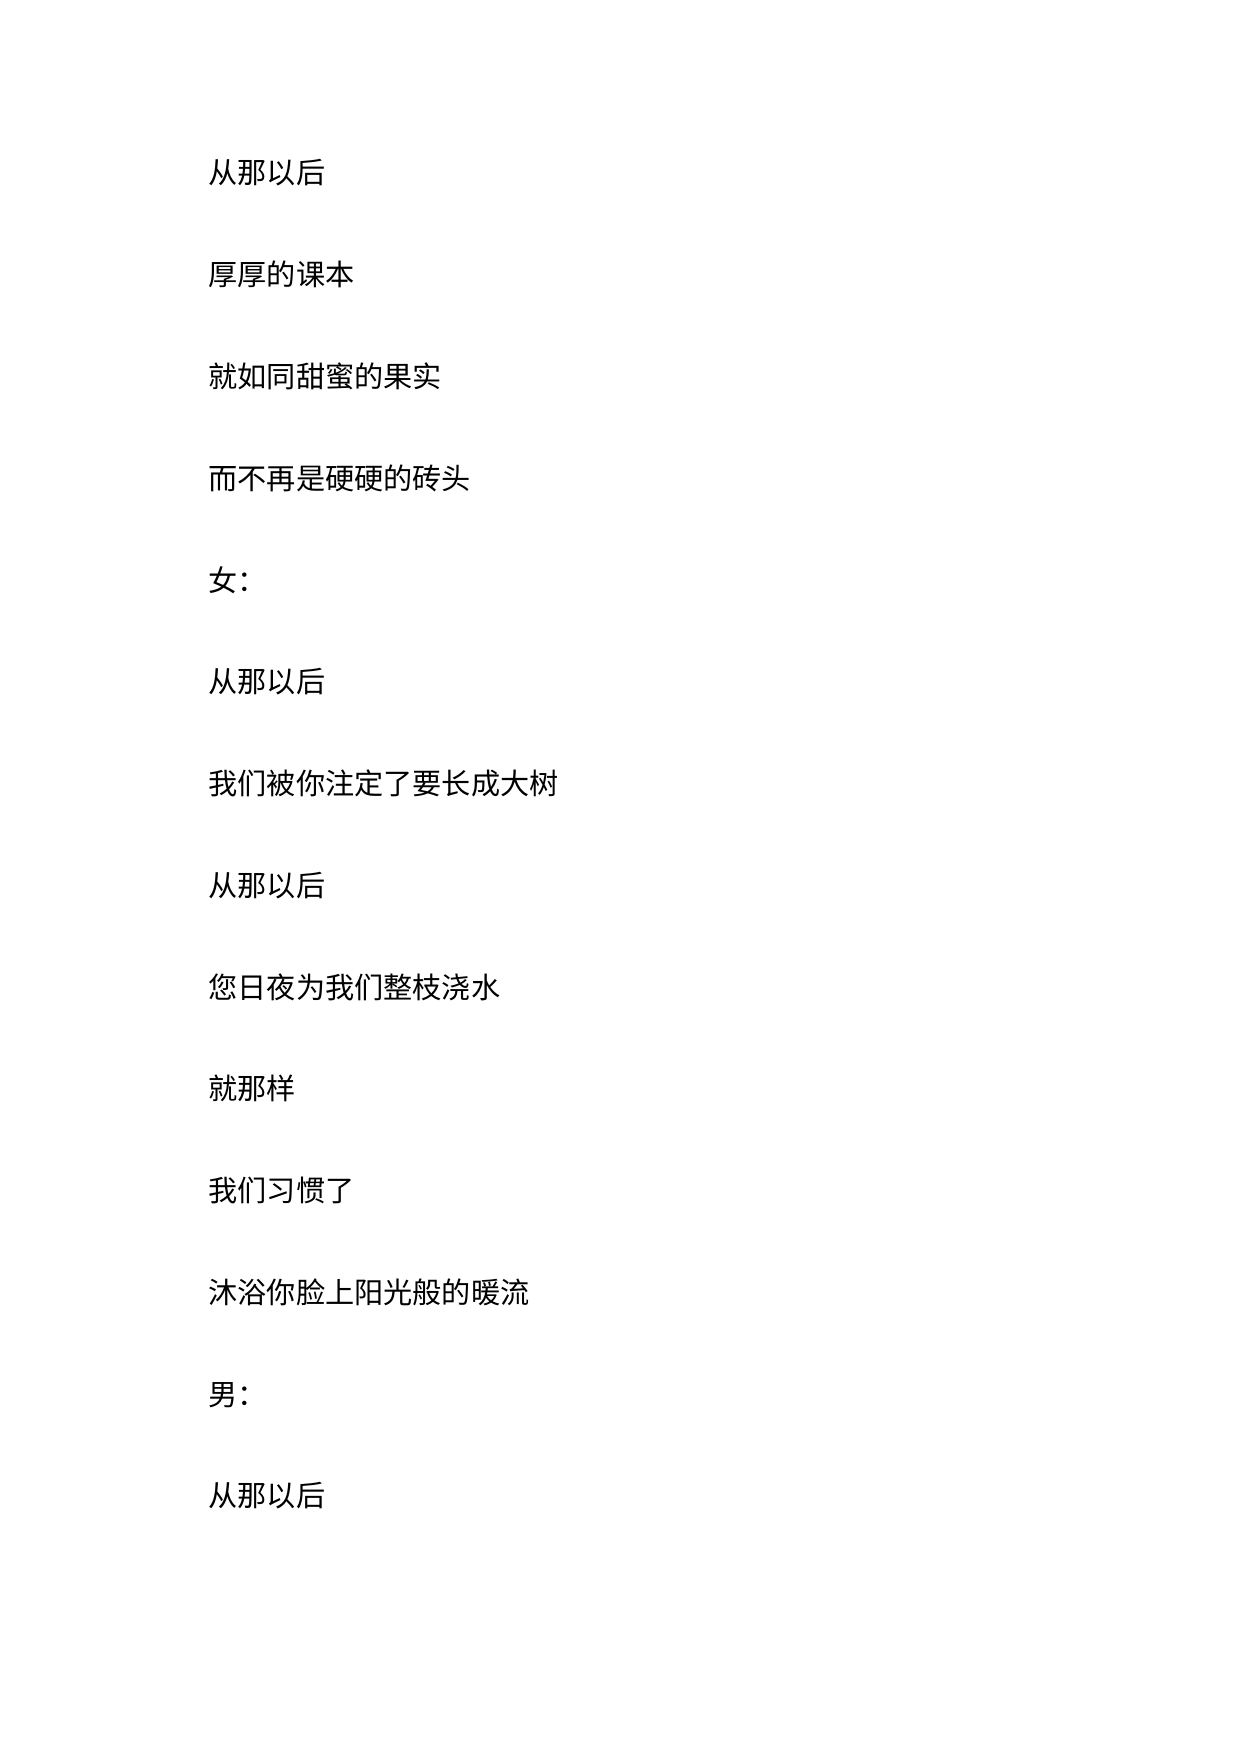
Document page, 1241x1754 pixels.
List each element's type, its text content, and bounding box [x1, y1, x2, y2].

text 从那以后 [150, 150, 1090, 192]
text 从那以后 [150, 659, 1090, 701]
text 男： [150, 1371, 1090, 1413]
text 沐浴你脸上阳光般的暖流 [150, 1269, 1090, 1312]
text 就那样 [150, 1066, 1090, 1108]
text 从那以后 [150, 1473, 1090, 1515]
text 从那以后 [150, 862, 1090, 905]
text 而不再是硬硬的砖头 [150, 455, 1090, 498]
text 我们被你注定了要长成大树 [150, 761, 1090, 803]
text 就如同甜蜜的果实 [150, 353, 1090, 396]
text 您日夜为我们整枝浇水 [150, 964, 1090, 1006]
text 女： [150, 557, 1090, 599]
text 厚厚的课本 [150, 252, 1090, 294]
text 我们习惯了 [150, 1168, 1090, 1210]
